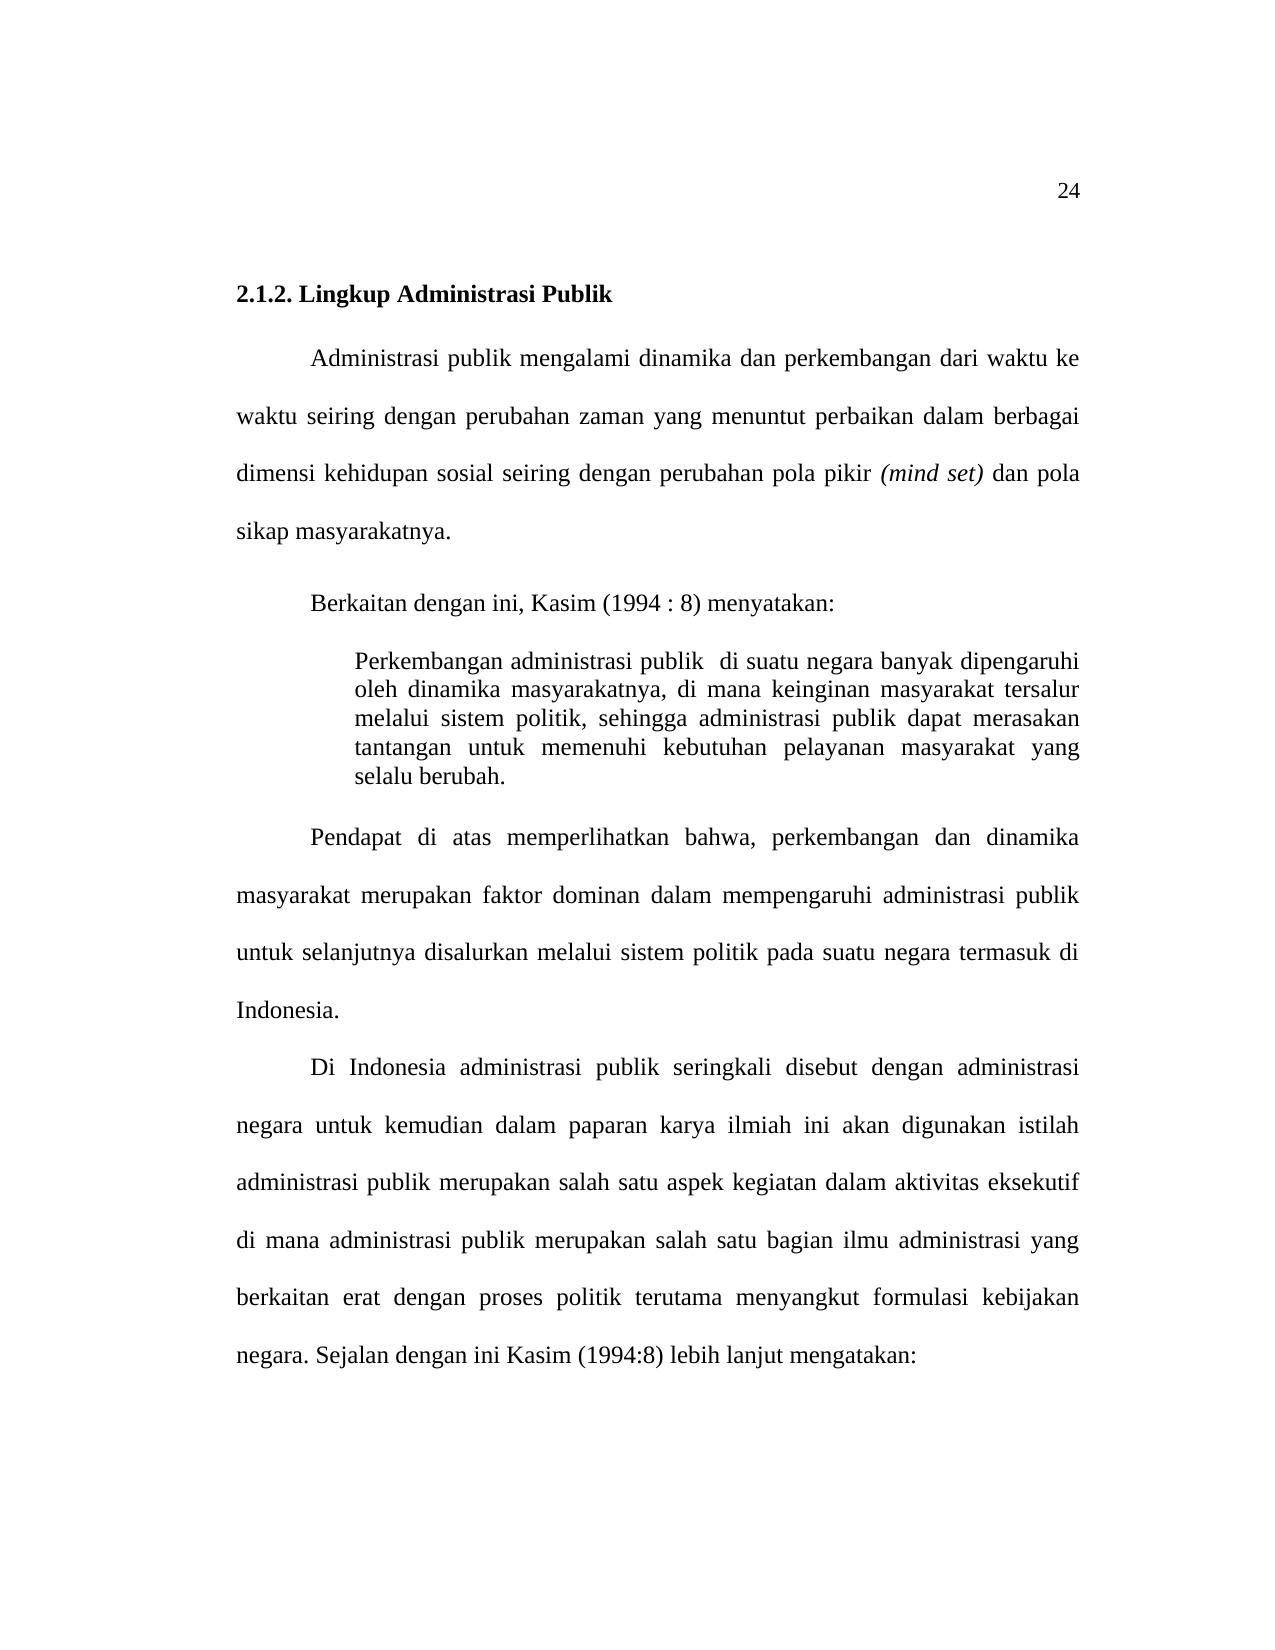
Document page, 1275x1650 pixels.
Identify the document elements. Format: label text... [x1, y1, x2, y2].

text Pendapat di atas memperlihatkan bahwa, perkembangan dan dinamika masyarakat merupakan faktor dominan dalam mempengaruhi administrasi publik untuk selanjutnya disalurkan melalui sistem politik pada suatu negara termasuk di Indonesia. [236, 822, 1080, 1024]
text Berkaitan dengan ini, Kasim (1994 : 8) menyatakan: [236, 588, 1080, 617]
text 2.1.2. Lingkup Administrasi Publik [236, 279, 1080, 308]
text Administrasi publik mengalami dinamika dan perkembangan dari waktu ke waktu seiring dengan perubahan zaman yang menuntut perbaikan dalam berbagai dimensi kehidupan sosial seiring dengan perubahan pola pikir (mind set) dan pola sikap masyarakatnya. [236, 343, 1080, 544]
text Perkembangan administrasi publik di suatu negara banyak dipengaruhi oleh dinamika masyarakatnya, di mana keinginan masyarakat tersalur melalui sistem politik, sehingga administrasi publik dapat merasakan tantangan untuk memenuhi kebutuhan pelayanan masyarakat yang selalu berubah. [354, 646, 1080, 789]
text Di Indonesia administrasi publik seringkali disebut dengan administrasi negara untuk kemudian dalam paparan karya ilmiah ini akan digunakan istilah administrasi publik merupakan salah satu aspek kegiatan dalam aktivitas eksekutif di mana administrasi publik merupakan salah satu bagian ilmu administrasi yang berkaitan erat dengan proses politik terutama menyangkut formulasi kebijakan negara. Sejalan dengan ini Kasim (1994:8) lebih lanjut mengatakan: [236, 1052, 1080, 1369]
